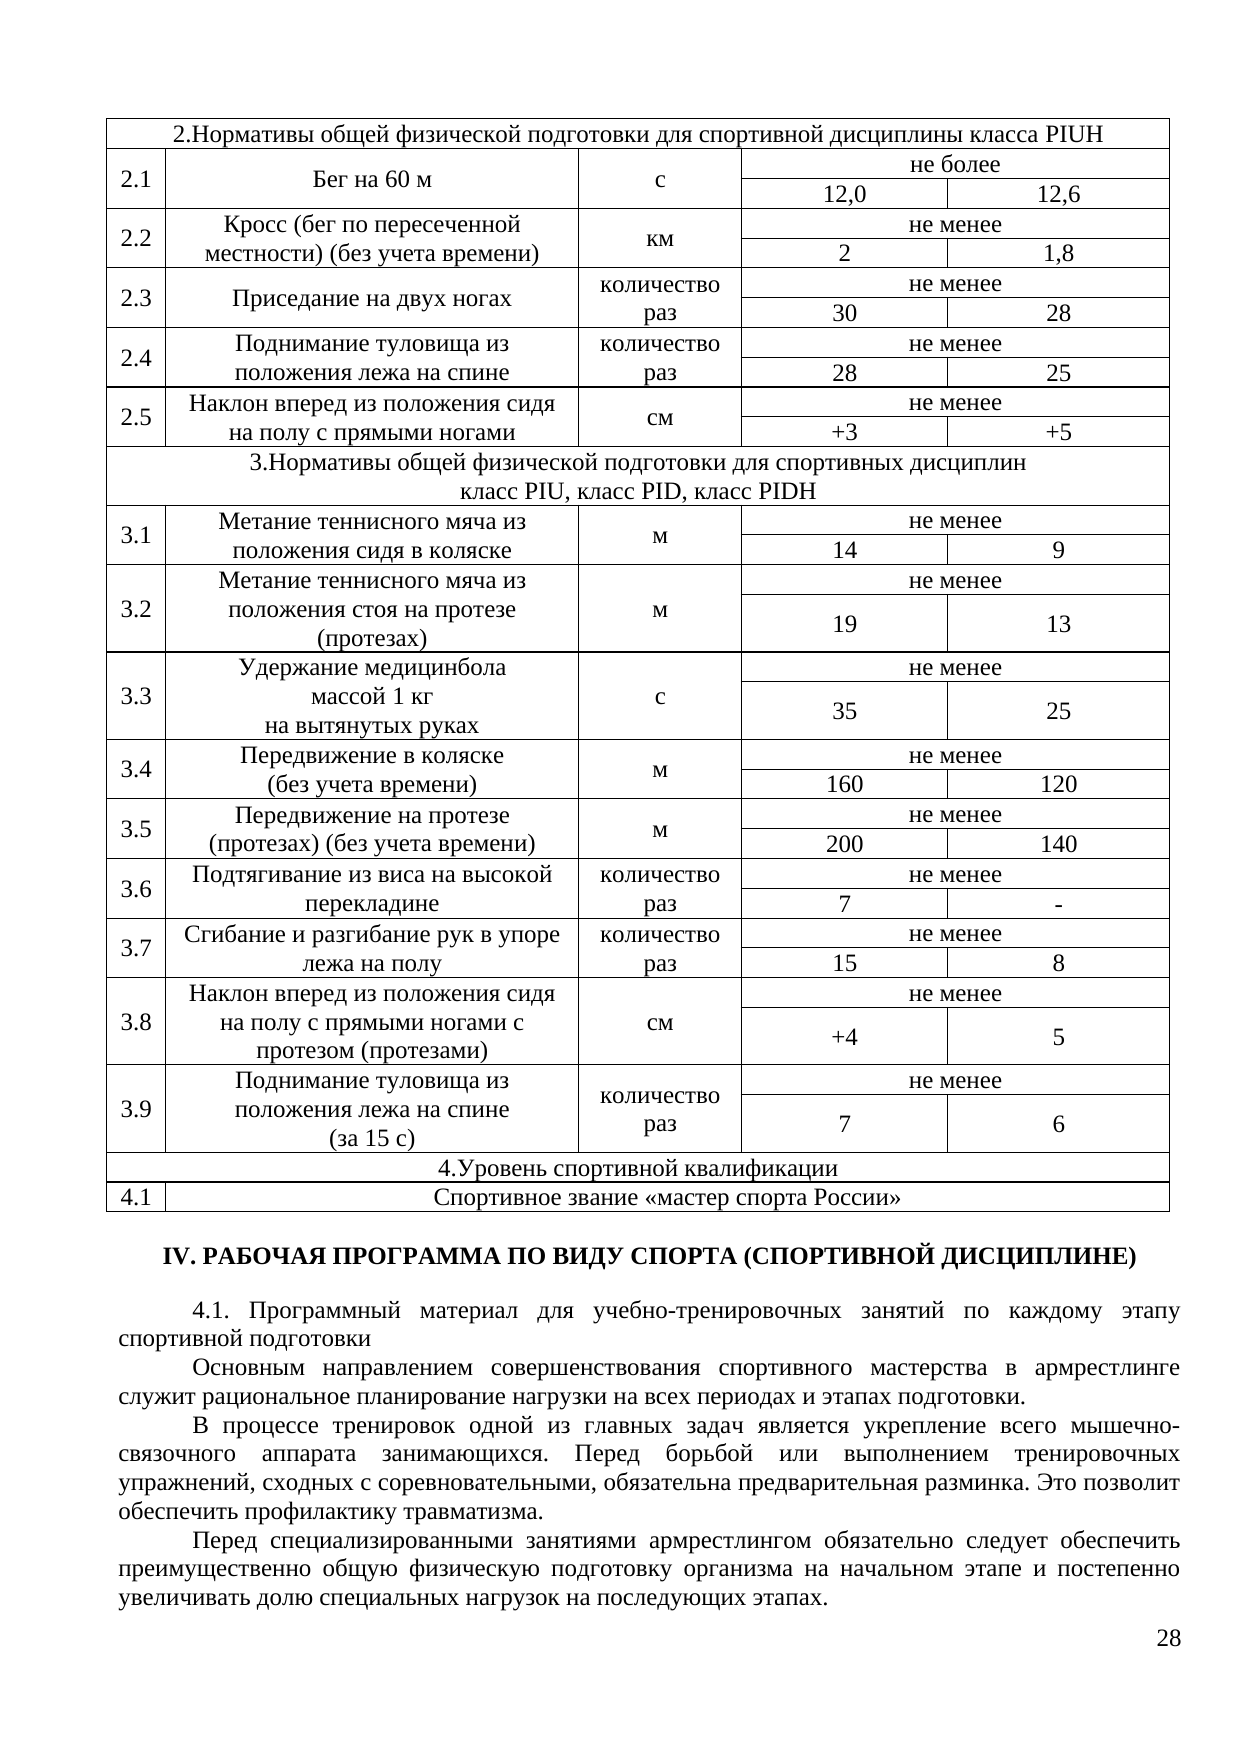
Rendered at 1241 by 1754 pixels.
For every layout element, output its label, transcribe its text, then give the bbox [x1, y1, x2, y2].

text IV. РАБОЧАЯ ПРОГРАММА ПО ВИДУ СПОРТА (СПОРТИВНОЙ ДИСЦИПЛИНЕ) [118, 1241, 1181, 1270]
table_cell 28 [742, 358, 947, 386]
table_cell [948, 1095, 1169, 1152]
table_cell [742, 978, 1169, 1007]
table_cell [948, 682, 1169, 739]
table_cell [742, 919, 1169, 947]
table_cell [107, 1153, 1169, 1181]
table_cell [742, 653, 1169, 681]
table_cell количество раз [579, 268, 741, 327]
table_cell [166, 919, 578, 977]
table_cell 30 [742, 298, 947, 327]
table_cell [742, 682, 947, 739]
table_cell 28 [948, 298, 1169, 327]
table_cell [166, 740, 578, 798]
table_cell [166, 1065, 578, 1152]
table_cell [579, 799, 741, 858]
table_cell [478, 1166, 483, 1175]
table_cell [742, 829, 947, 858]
table_cell 12,0 [742, 179, 947, 208]
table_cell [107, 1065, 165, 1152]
table_cell не менее [742, 328, 1169, 357]
table_cell не менее [742, 209, 1169, 237]
table_cell Кросс (бег по пересеченной местности) (без учета времени) [166, 209, 578, 267]
table_cell 2.3 [107, 268, 165, 327]
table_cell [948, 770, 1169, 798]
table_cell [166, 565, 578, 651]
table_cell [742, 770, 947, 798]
table_cell 2.Нормативы общей физической подготовки для спортивной дисциплины класса PIUH [107, 119, 1169, 148]
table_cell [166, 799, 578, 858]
table_cell Бег на 60 м [166, 149, 578, 208]
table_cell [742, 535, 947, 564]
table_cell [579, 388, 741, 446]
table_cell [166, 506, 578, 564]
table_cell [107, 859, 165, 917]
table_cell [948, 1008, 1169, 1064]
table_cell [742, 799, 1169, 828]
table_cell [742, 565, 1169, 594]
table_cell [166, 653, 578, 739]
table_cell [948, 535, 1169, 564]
table_cell не более [742, 149, 1169, 178]
table_cell с [579, 149, 741, 208]
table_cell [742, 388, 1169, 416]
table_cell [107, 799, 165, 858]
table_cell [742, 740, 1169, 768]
text Основным направлением совершенствования спортивного мастерства в армрестлинге служит рациональное планирование нагрузки на всех периодах и этапах подготовки. [118, 1352, 1181, 1410]
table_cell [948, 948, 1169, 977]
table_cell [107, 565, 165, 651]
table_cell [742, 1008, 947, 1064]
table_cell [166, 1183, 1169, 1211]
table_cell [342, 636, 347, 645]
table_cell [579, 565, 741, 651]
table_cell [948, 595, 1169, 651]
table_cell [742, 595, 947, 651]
table_cell км [579, 209, 741, 267]
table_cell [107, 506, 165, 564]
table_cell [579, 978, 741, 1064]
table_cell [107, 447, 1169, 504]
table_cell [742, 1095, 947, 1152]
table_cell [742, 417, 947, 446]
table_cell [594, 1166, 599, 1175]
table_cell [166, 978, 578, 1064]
table_cell Приседание на двух ногах [166, 268, 578, 327]
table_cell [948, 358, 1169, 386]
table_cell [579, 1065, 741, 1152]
table_cell 1,8 [948, 239, 1169, 267]
table_cell 12,6 [948, 179, 1169, 208]
table_cell Поднимание туловища из положения лежа на спине [166, 328, 578, 386]
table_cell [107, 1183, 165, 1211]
table_cell количество раз [579, 328, 741, 386]
table_cell не менее [742, 268, 1169, 297]
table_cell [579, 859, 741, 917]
text В процессе тренировок одной из главных задач является укрепление всего мышечно-связочного аппарата занимающихся. Перед борьбой или выполнением тренировочных упражнений, сходных с соревновательными, обязательна предварительная разминка. Это позволит обеспечить профилактику травматизма. [118, 1410, 1181, 1525]
text 4.1. Программный материал для учебно-тренировочных занятий по каждому этапу спортивной подготовки [118, 1295, 1181, 1352]
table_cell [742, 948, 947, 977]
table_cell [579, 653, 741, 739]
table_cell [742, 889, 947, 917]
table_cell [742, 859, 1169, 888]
table_cell 2.4 [107, 328, 165, 386]
table_cell 2.1 [107, 149, 165, 208]
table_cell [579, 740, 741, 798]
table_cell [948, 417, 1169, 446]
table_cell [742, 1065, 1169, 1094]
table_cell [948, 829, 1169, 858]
text Перед специализированными занятиями армрестлингом обязательно следует обеспечить преимущественно общую физическую подготовку организма на начальном этапе и постепенно увеличивать долю специальных нагрузок на последующих этапах. [118, 1525, 1181, 1611]
table_cell 2 [742, 239, 947, 267]
table_cell 2.2 [107, 209, 165, 267]
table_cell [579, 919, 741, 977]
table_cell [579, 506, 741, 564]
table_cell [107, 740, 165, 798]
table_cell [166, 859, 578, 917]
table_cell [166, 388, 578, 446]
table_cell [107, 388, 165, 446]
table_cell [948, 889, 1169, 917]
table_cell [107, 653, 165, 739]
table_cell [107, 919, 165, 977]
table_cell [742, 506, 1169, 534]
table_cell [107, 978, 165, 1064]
